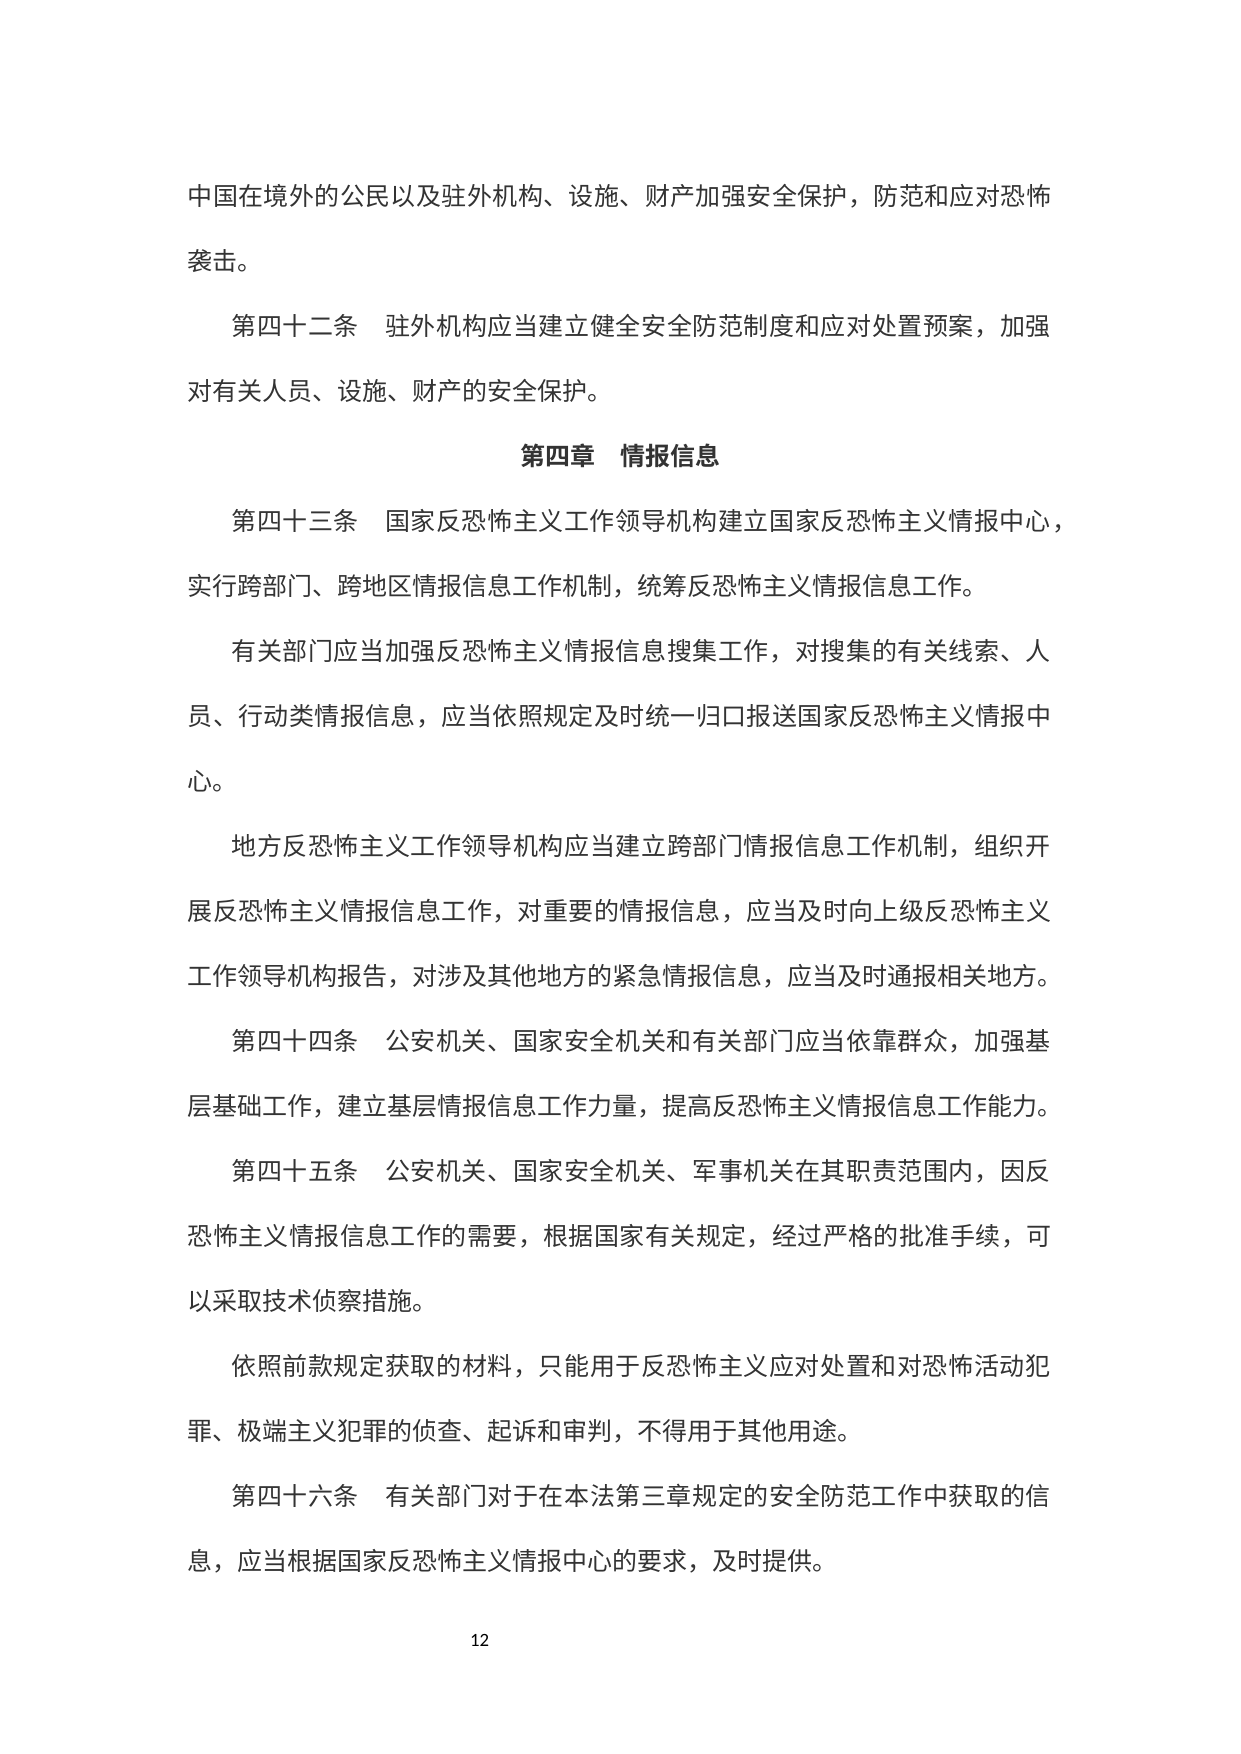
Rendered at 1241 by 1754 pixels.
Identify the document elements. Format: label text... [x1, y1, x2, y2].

text 第四十五条 公安机关、国家安全机关、军事机关在其职责范围内，因反恐怖主义情报信息工作的需要，根据国家有关规定，经过严格的批准手续，可以采取技术侦察措施。 [187, 1137, 1053, 1332]
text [187, 162, 1053, 292]
text 依照前款规定获取的材料，只能用于反恐怖主义应对处置和对恐怖活动犯罪、极端主义犯罪的侦查、起诉和审判，不得用于其他用途。 [187, 1332, 1053, 1462]
text 第四十四条 公安机关、国家安全机关和有关部门应当依靠群众，加强基层基础工作，建立基层情报信息工作力量，提高反恐怖主义情报信息工作能力。 [187, 1007, 1053, 1137]
text 第四十六条 有关部门对于在本法第三章规定的安全防范工作中获取的信息，应当根据国家反恐怖主义情报中心的要求，及时提供。 [187, 1462, 1053, 1592]
text 第四章 情报信息 [187, 422, 1053, 487]
text 有关部门应当加强反恐怖主义情报信息搜集工作，对搜集的有关线索、人员、行动类情报信息，应当依照规定及时统一归口报送国家反恐怖主义情报中心。 [187, 617, 1053, 812]
text 第四十三条 国家反恐怖主义工作领导机构建立国家反恐怖主义情报中心，实行跨部门、跨地区情报信息工作机制，统筹反恐怖主义情报信息工作。 [187, 487, 1053, 617]
text 地方反恐怖主义工作领导机构应当建立跨部门情报信息工作机制，组织开展反恐怖主义情报信息工作，对重要的情报信息，应当及时向上级反恐怖主义工作领导机构报告，对涉及其他地方的紧急情报信息，应当及时通报相关地方。 [187, 812, 1053, 1007]
text 第四十二条 驻外机构应当建立健全安全防范制度和应对处置预案，加强对有关人员、设施、财产的安全保护。 [187, 292, 1053, 422]
